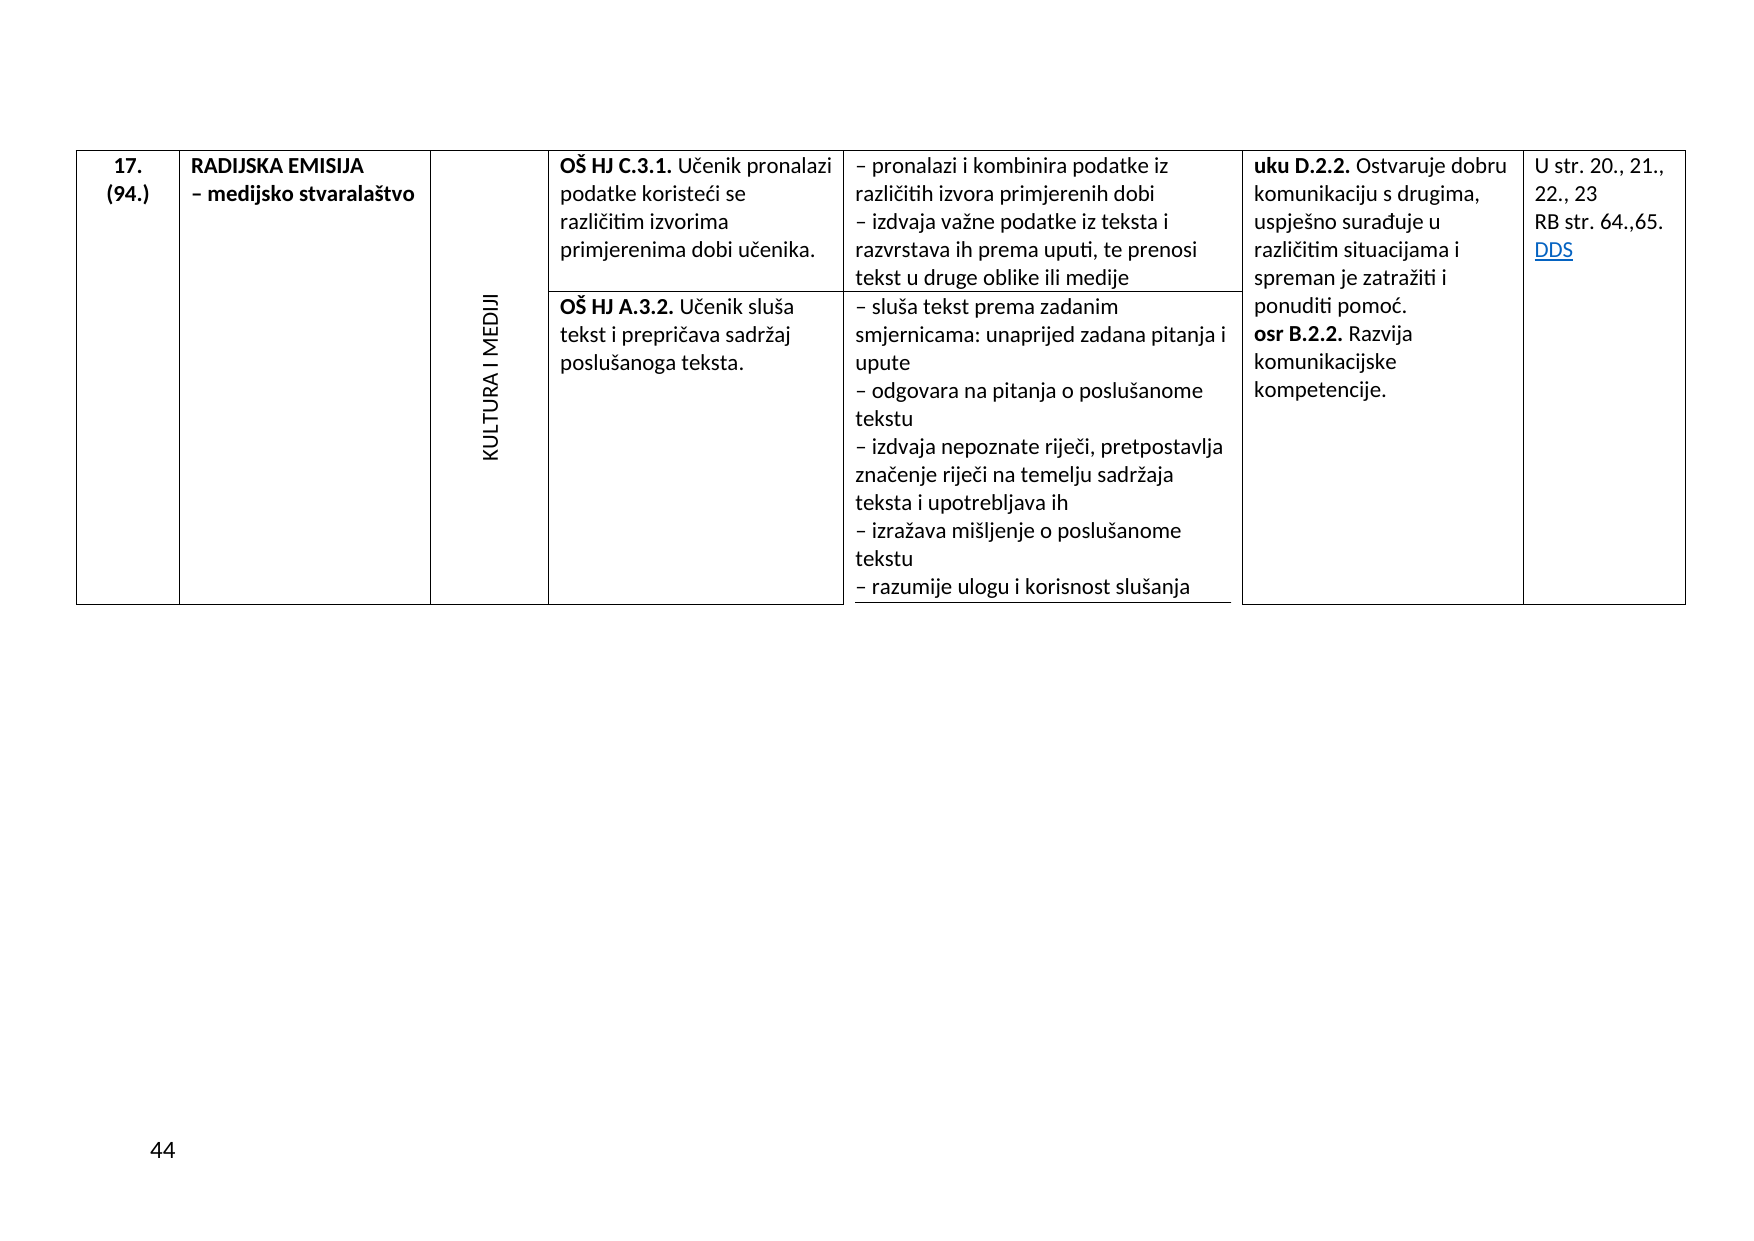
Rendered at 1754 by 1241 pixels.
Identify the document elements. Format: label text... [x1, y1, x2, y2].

table_cell – sluša tekst prema zadanim smjernicama: unaprijed zadana pitanja i upute – odgovara na pitanja o poslušanome tekstu – izdvaja nepoznate riječi, pretpostavlja značenje riječi na temelju sadržaja teksta i upotrebljava ih – izražava mišljenje o poslušanome tekstu – razumije ulogu i korisnost slušanja [844, 292, 1242, 603]
table_cell KULTURA I MEDIJI [431, 151, 548, 603]
table_cell 17. (94.) [77, 151, 179, 603]
table_cell OŠ HJ C.3.1. Učenik pronalazi podatke koristeći se različitim izvorima primjerenima dobi učenika. [549, 151, 843, 291]
table_cell OŠ HJ A.3.2. Učenik sluša tekst i prepričava sadržaj poslušanoga teksta. [549, 292, 843, 603]
table_cell uku D.2.2. Ostvaruje dobru komunikaciju s drugima, uspješno surađuje u različitim situacijama i spreman je zatražiti i ponuditi pomoć. osr B.2.2. Razvija komunikacijske kompetencije. [1243, 151, 1523, 603]
table_cell – pronalazi i kombinira podatke iz različitih izvora primjerenih dobi – izdvaja važne podatke iz teksta i razvrstava ih prema uputi, te prenosi tekst u druge oblike ili medije [844, 151, 1242, 291]
table_cell U str. 20., 21., 22., 23 RB str. 64.,65. DDS [1524, 151, 1685, 603]
table_cell RADIJSKA EMISIJA – medijsko stvaralaštvo [180, 151, 430, 603]
